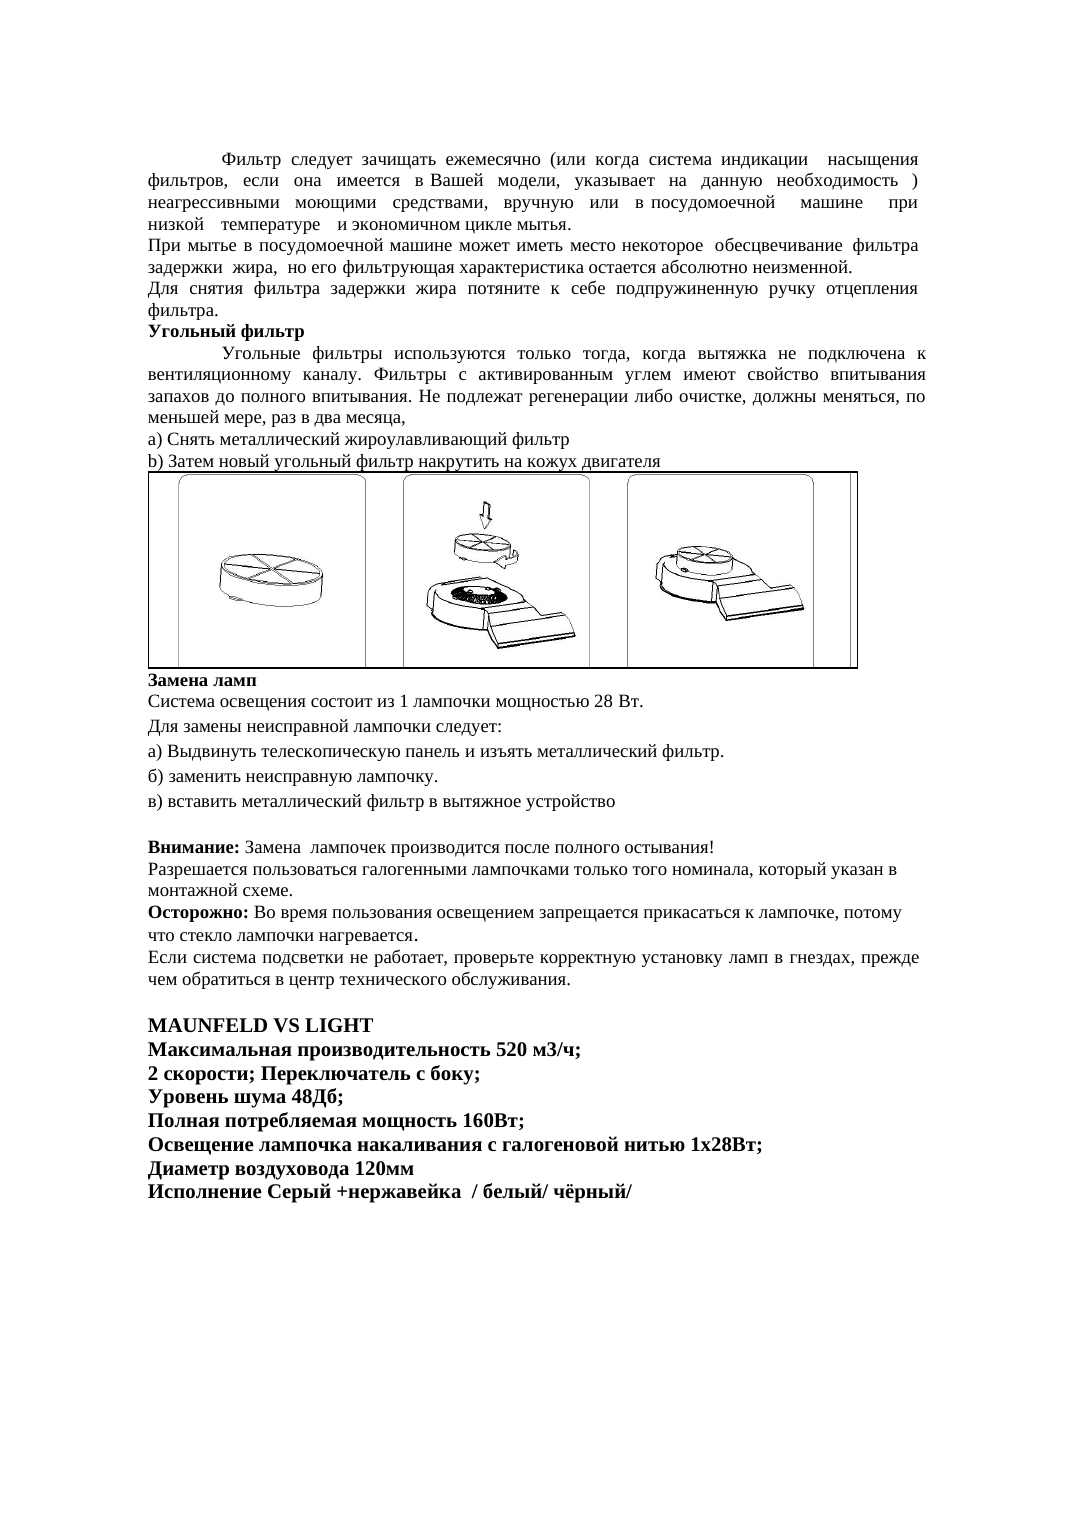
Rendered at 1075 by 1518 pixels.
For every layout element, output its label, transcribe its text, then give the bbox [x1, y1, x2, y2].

text б) заменить неисправную лампочку. [148, 765, 927, 786]
text Замена ламп [148, 669, 640, 690]
text Диаметр воздуховода 120мм [148, 1156, 900, 1180]
text Для снятия фильтра задержки жира потяните к себе подпружиненную ручку отцепления фильтра. [148, 277, 918, 320]
text Внимание: Замена лампочек производится после полного остывания! [148, 836, 927, 857]
text Уровень шума 48Дб; [148, 1085, 900, 1109]
text Фильтр следует зачищать ежемесячно (или когда система индикации насыщения фильтров, если она имеется в Вашей модели, указывает на данную необходимость ) неагрессивными моющими средствами, вручную или в посудомоечной машине при низкой температуре и экономичном цикле мытья. [148, 148, 919, 234]
text Максимальная производительность 520 м3/ч; [148, 1037, 900, 1061]
text Полная потребляемая мощность 160Вт; [148, 1109, 900, 1132]
text MAUNFELD VS LIGHT [148, 1013, 919, 1037]
picture [149, 473, 857, 667]
text Система освещения состоит из 1 лампочки мощностью 28 Вт. [148, 690, 927, 712]
text Если система подсветки не работает, проверьте корректную установку ламп в гнездах, прежде чем обратиться в центр технического обслуживания. [148, 946, 919, 989]
text а) Выдвинуть телескопическую панель и изъять металлический фильтр. [148, 740, 927, 762]
text Разрешается пользоваться галогенными лампочками только того номинала, который указан в монтажной схеме. [148, 857, 927, 901]
text Освещение лампочка накаливания с галогеновой нитью 1х28Вт; [148, 1132, 900, 1156]
text Для замены неисправной лампочки следует: [148, 715, 927, 737]
text 2 скорости; Переключатель с боку; [148, 1061, 900, 1085]
text Угольный фильтр [148, 320, 927, 342]
text Осторожно: Во время пользования освещением запрещается прикасаться к лампочке, потому что стекло лампочки нагревается. [148, 901, 927, 946]
text Исполнение Серый +нержавейка / белый/ чёрный/ [148, 1180, 900, 1204]
text в) вставить металлический фильтр в вытяжное устройство [148, 789, 927, 811]
text b) Затем новый угольный фильтр накрутить на кожух двигателя [148, 449, 927, 471]
text Угольные фильтры используются только тогда, когда вытяжка не подключена к вентиляционному каналу. Фильтры с активированным углем имеют свойство впитывания запахов до полного впитывания. Не подлежат регенерации либо очистке, должны меняться, по меньшей мере, раз в два месяца, [148, 342, 927, 428]
text a) Снять металлический жироулавливающий фильтр [148, 428, 927, 449]
text При мытье в посудомоечной машине может иметь место некоторое обесцвечивание фильтра задержки жира, но его фильтрующая характеристика остается абсолютно неизменной. [148, 234, 919, 277]
